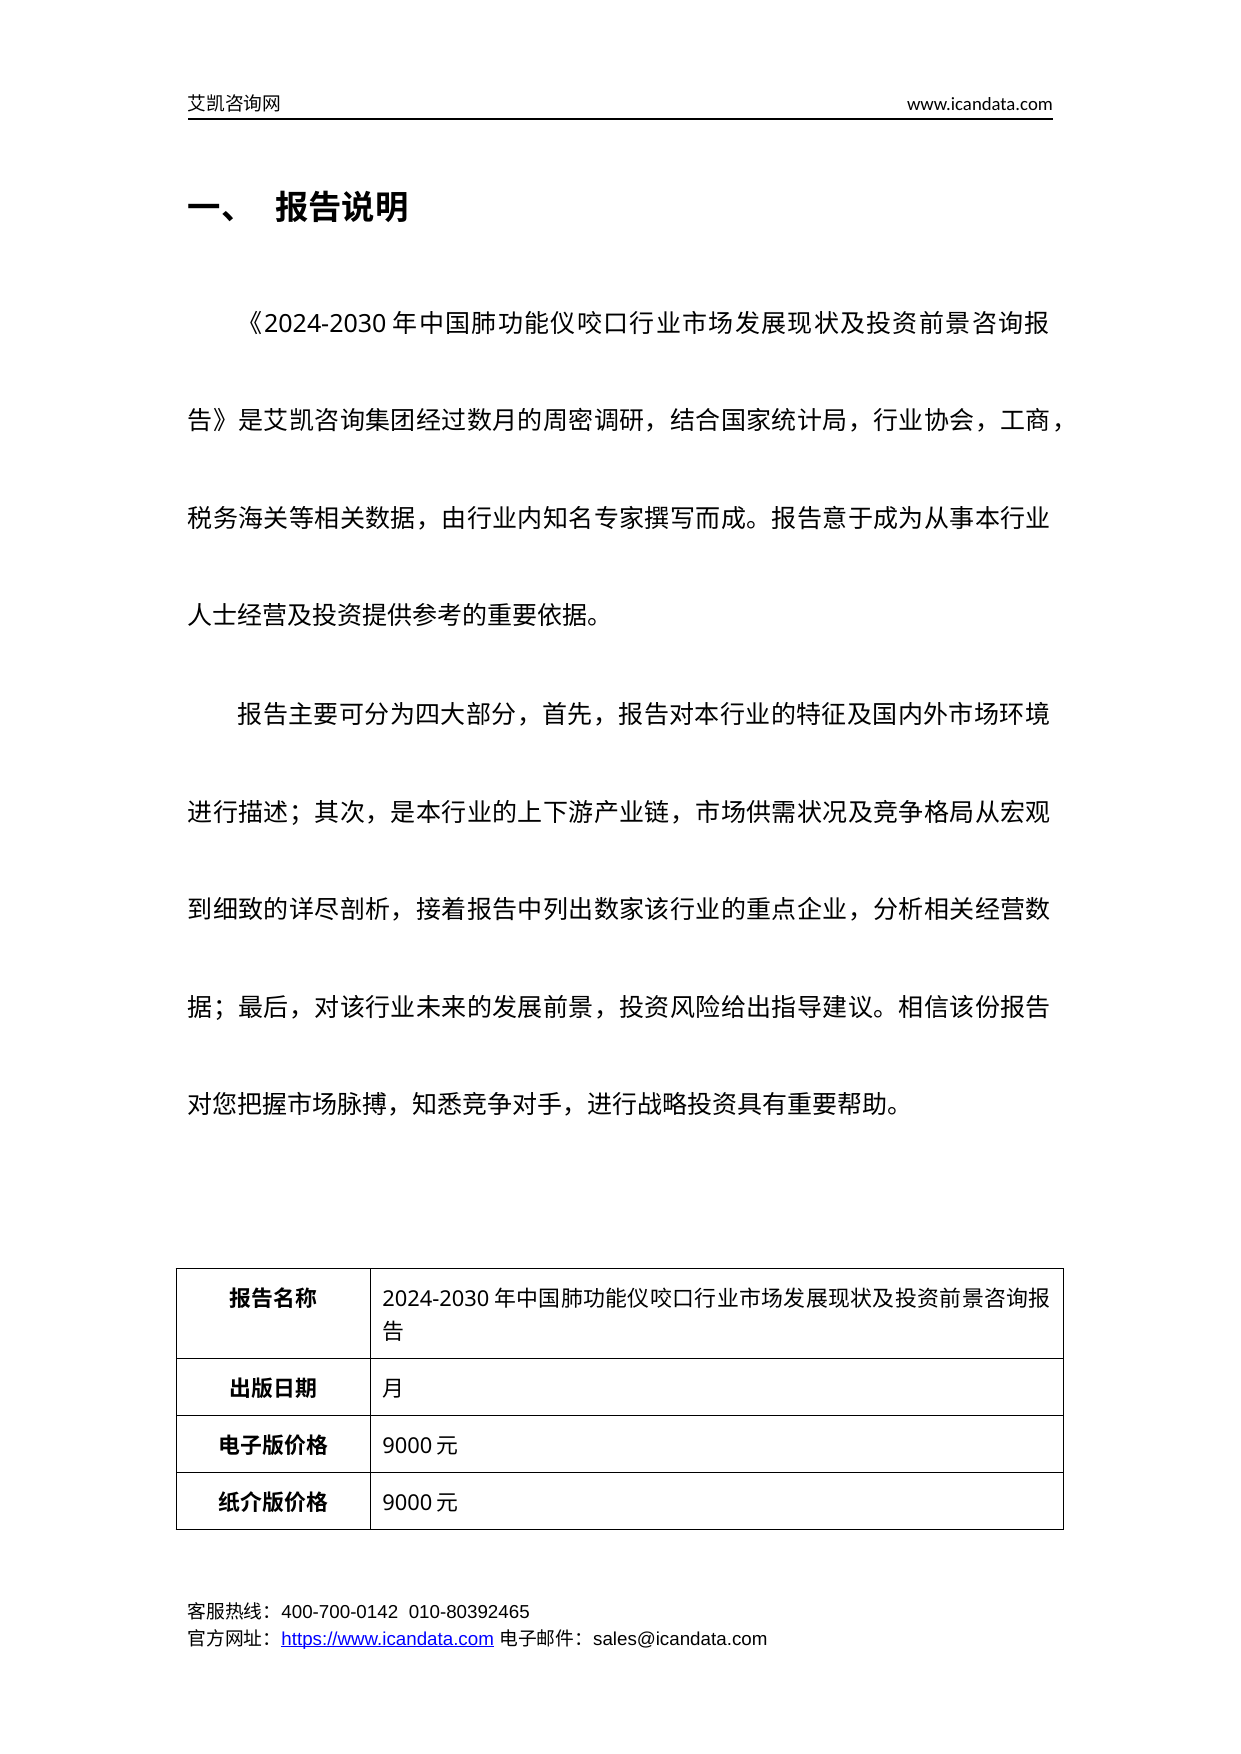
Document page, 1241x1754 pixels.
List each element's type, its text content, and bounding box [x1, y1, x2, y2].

table_header 报告名称 [177, 1269, 370, 1358]
table_cell 纸介版价格 [177, 1473, 370, 1529]
subtitle 报告说明 [187, 172, 1053, 237]
table_header 2024-2030年中国肺功能仪咬口行业市场发展现状及投资前景咨询报告 [371, 1269, 1063, 1358]
table_cell 9000元 [371, 1473, 1063, 1529]
text 报告主要可分为四大部分，首先，报告对本行业的特征及国内外市场环境进行描述；其次，是本行业的上下游产业链，市场供需状况及竞争格局从宏观到细致的详尽剖析，接着报告中列出数家该行业的重点企业，分析相关经营数据；最后，对该行业未来的发展前景，投资风险给出指导建议。相信该份报告对您把握市场脉搏，知悉竞争对手，进行战略投资具有重要帮助。 [187, 681, 1053, 1136]
table_cell 电子版价格 [177, 1416, 370, 1472]
text 《2024-2030年中国肺功能仪咬口行业市场发展现状及投资前景咨询报告》是艾凯咨询集团经过数月的周密调研，结合国家统计局，行业协会，工商，税务海关等相关数据，由行业内知名专家撰写而成。报告意于成为从事本行业人士经营及投资提供参考的重要依据。 [187, 289, 1053, 646]
table_cell 出版日期 [177, 1359, 370, 1415]
table_cell 9000元 [371, 1416, 1063, 1472]
table_cell 月 [371, 1359, 1063, 1415]
